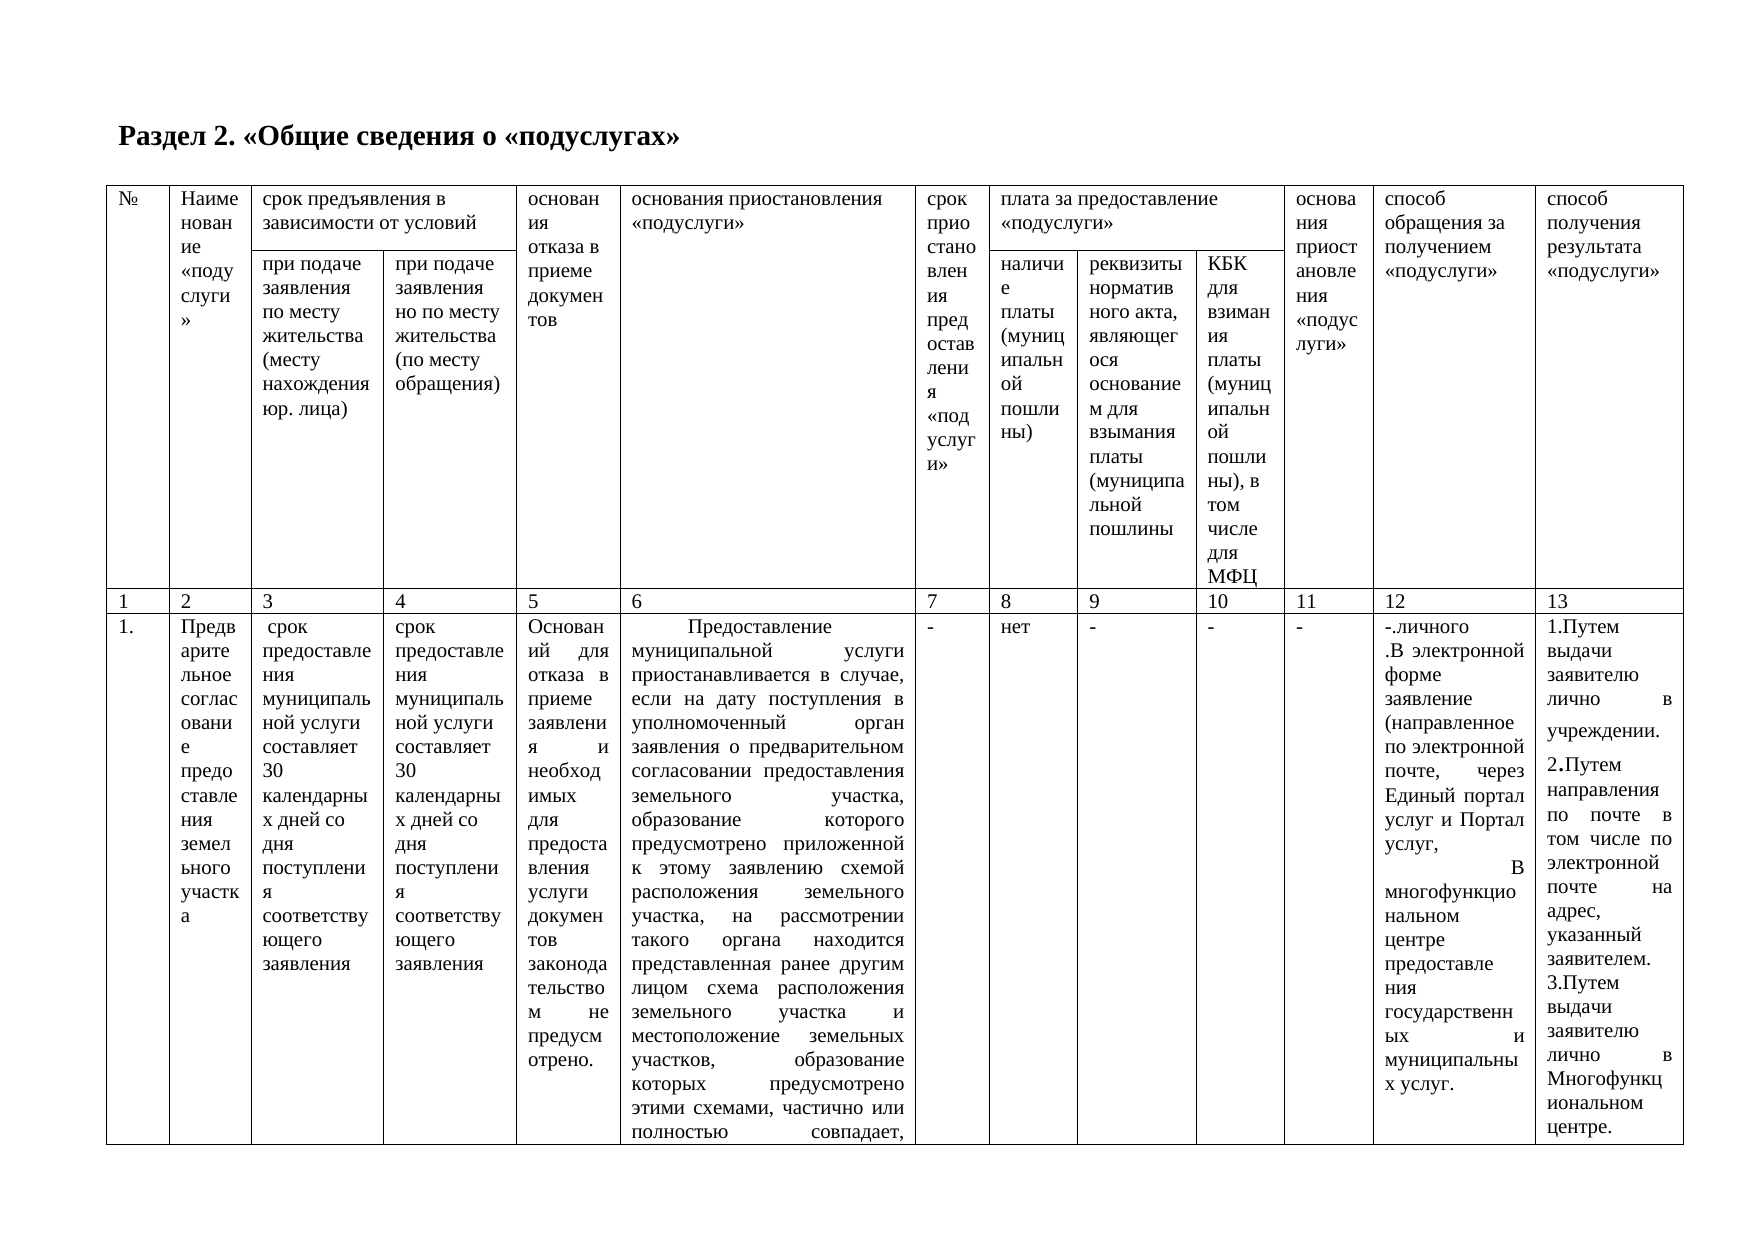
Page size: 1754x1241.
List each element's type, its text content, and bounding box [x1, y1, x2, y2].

table_cell 10 [1197, 589, 1284, 613]
table_cell 3 [252, 589, 383, 613]
table_cell - [1285, 614, 1373, 1143]
table_cell 12 [1374, 589, 1535, 613]
table_cell 2 [170, 589, 251, 613]
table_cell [252, 614, 383, 1143]
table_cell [1536, 614, 1683, 1143]
table_header основания отказа в приеме документов [517, 186, 620, 588]
table_cell 8 [990, 589, 1077, 613]
table_cell 5 [517, 589, 620, 613]
table_header № [107, 186, 169, 588]
table_header основания приостановления «подуслуги» [1285, 186, 1373, 588]
table_cell реквизиты нормативного акта, являющегося основанием для взымания платы (муниципальной пошлины [1078, 251, 1196, 588]
table_header плата за предоставление «подуслуги» [990, 186, 1284, 250]
table_header срок приостановления предоставления «подуслуги» [916, 186, 989, 588]
table_cell 1. [107, 614, 169, 1143]
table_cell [170, 614, 251, 1143]
table_cell наличие платы (муниципальной пошлины) [990, 251, 1077, 588]
table_cell - [916, 614, 989, 1143]
table_cell 13 [1536, 589, 1683, 613]
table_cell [621, 614, 915, 1143]
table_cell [1374, 614, 1535, 1143]
table_cell - [1197, 614, 1284, 1143]
text Раздел 2. «Общие сведения о «подуслугах» [118, 118, 1636, 152]
table_header Наименование «подуслуги» [170, 186, 251, 588]
table_cell 9 [1078, 589, 1196, 613]
table_header способ получения результата «подуслуги» [1536, 186, 1683, 588]
table_cell - [1078, 614, 1196, 1143]
table_cell при подаче заявления но по месту жительства (по месту обращения) [384, 251, 516, 588]
table_cell 7 [916, 589, 989, 613]
table_cell 1 [107, 589, 169, 613]
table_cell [517, 614, 620, 1143]
table_header срок предъявления в зависимости от условий [252, 186, 516, 250]
table_cell при подаче заявления по месту жительства (месту нахождения юр. лица) [252, 251, 383, 588]
table_cell нет [990, 614, 1077, 1143]
table_header основания приостановления «подуслуги» [621, 186, 915, 588]
table_cell 4 [384, 589, 516, 613]
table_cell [384, 614, 516, 1143]
table_cell 6 [621, 589, 915, 613]
table_cell 11 [1285, 589, 1373, 613]
table_cell КБК для взимания платы (муниципальной пошлины), в том числе для МФЦ [1197, 251, 1284, 588]
table_header способ обращения за получением «подуслуги» [1374, 186, 1535, 588]
